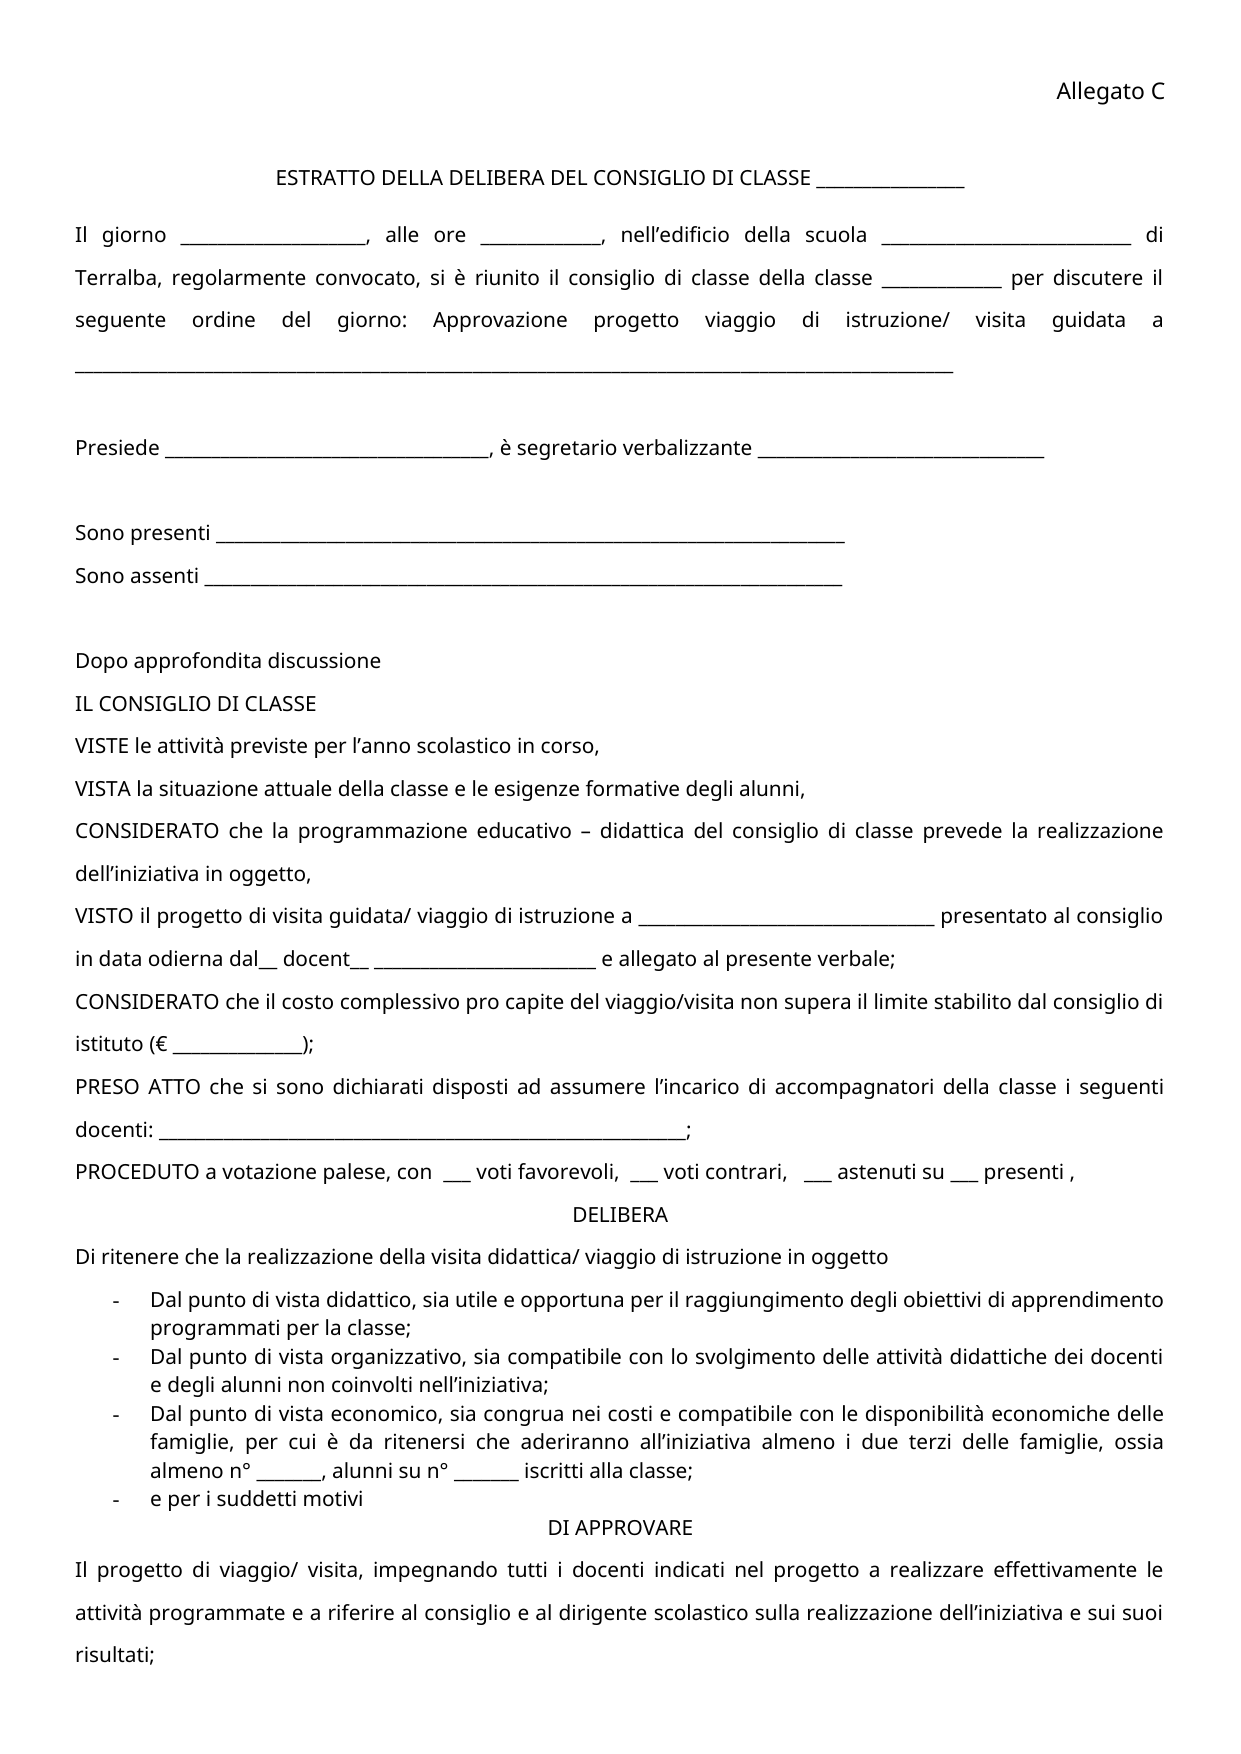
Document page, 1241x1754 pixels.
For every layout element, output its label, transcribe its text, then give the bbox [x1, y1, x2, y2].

text PRESO ATTO che si sono dichiarati disposti ad assumere l’incarico di accompagnatori della classe i seguenti docenti: _________________________________________________________; [75, 1072, 1165, 1143]
text CONSIDERATO che il costo complessivo pro capite del viaggio/visita non supera il limite stabilito dal consiglio di istituto (€ ______________); [75, 987, 1165, 1058]
list Dal punto di vista organizzativo, sia compatibile con lo svolgimento delle attività didattiche dei docenti e degli alunni non coinvolti nell’iniziativa; [112, 1342, 1165, 1399]
text Di ritenere che la realizzazione della visita didattica/ viaggio di istruzione in oggetto [75, 1242, 1165, 1271]
text IL CONSIGLIO DI CLASSE [75, 689, 1165, 717]
text VISTA la situazione attuale della classe e le esigenze formative degli alunni, [75, 774, 1165, 802]
text Dopo approfondita discussione [75, 646, 1165, 674]
list e per i suddetti motivi [112, 1484, 1165, 1513]
text ESTRATTO DELLA DELIBERA DEL CONSIGLIO DI CLASSE ________________ [75, 163, 1165, 192]
text CONSIDERATO che la programmazione educativo – didattica del consiglio di classe prevede la realizzazione dell’iniziativa in oggetto, [75, 816, 1165, 887]
list Dal punto di vista economico, sia congrua nei costi e compatibile con le disponibilità economiche delle famiglie, per cui è da ritenersi che aderiranno all’iniziativa almeno i due terzi delle famiglie, ossia almeno n° _______, alunni su n° _______ iscritti alla classe; [112, 1399, 1165, 1484]
text Allegato C [112, 75, 1165, 106]
text DELIBERA [75, 1200, 1165, 1228]
text Il progetto di viaggio/ visita, impegnando tutti i docenti indicati nel progetto a realizzare effettivamente le attività programmate e a riferire al consiglio e al dirigente scolastico sulla realizzazione dell’iniziativa e sui suoi risultati; [75, 1555, 1165, 1669]
list Dal punto di vista didattico, sia utile e opportuna per il raggiungimento degli obiettivi di apprendimento programmati per la classe; [112, 1285, 1165, 1342]
text VISTO il progetto di visita guidata/ viaggio di istruzione a ________________________________ presentato al consiglio in data odierna dal__ docent__ ________________________ e allegato al presente verbale; [75, 902, 1165, 973]
text Sono presenti ____________________________________________________________________ [75, 518, 1165, 547]
text Il giorno ____________________, alle ore _____________, nell’edificio della scuola ___________________________ di Terralba, regolarmente convocato, si è riunito il consiglio di classe della classe _____________ per discutere il seguente ordine del giorno: Approvazione progetto viaggio di istruzione/ visita guidata a _______________________________________________________________________________________________ [75, 220, 1165, 376]
text VISTE le attività previste per l’anno scolastico in corso, [75, 731, 1165, 760]
text PROCEDUTO a votazione palese, con ___ voti favorevoli, ___ voti contrari, ___ astenuti su ___ presenti , [75, 1157, 1165, 1186]
text Sono assenti _____________________________________________________________________ [75, 561, 1165, 589]
text DI APPROVARE [75, 1513, 1165, 1541]
text Presiede ___________________________________, è segretario verbalizzante _______________________________ [75, 433, 1165, 461]
